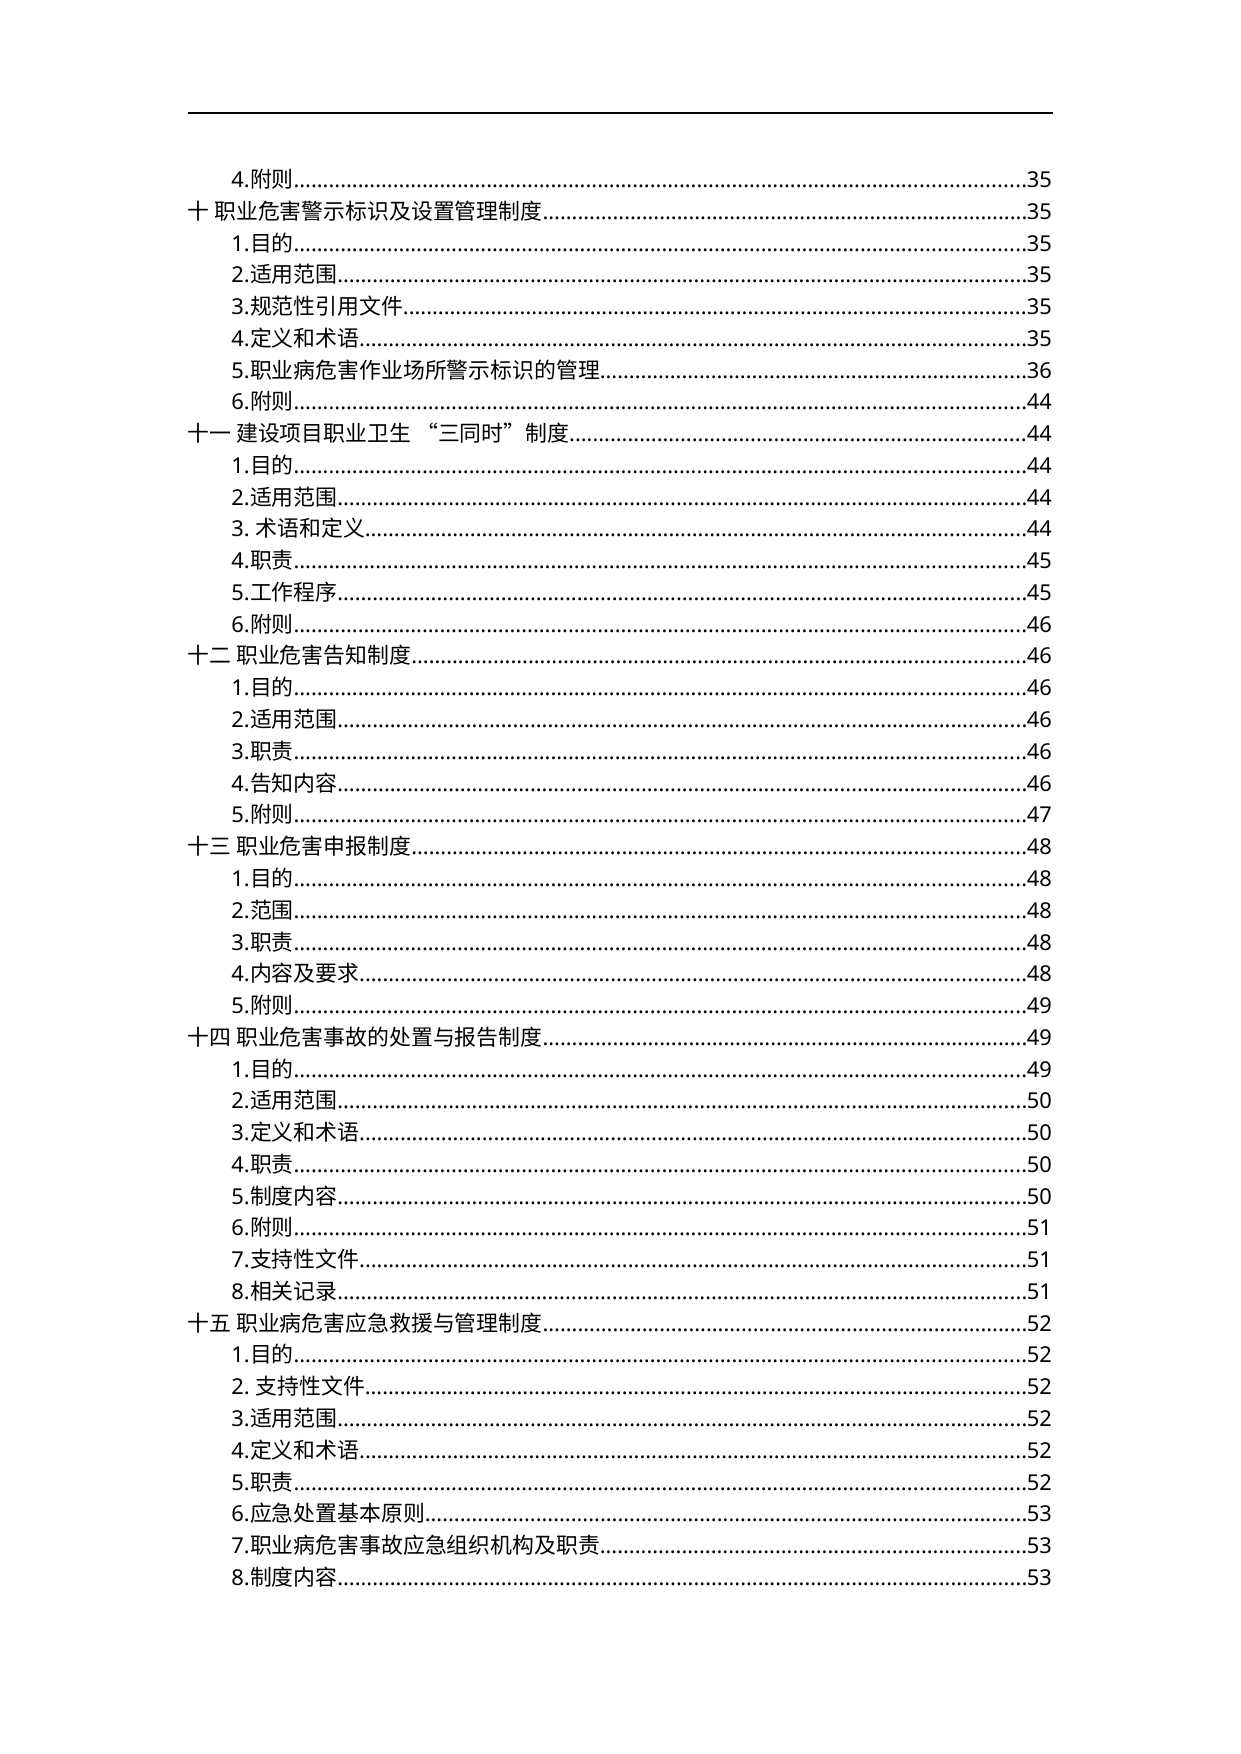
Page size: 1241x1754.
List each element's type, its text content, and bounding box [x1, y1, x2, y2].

text 十 职业危害警示标识及设置管理制度 35 [187, 194, 1053, 226]
text 2. 支持性文件 52 [231, 1369, 1053, 1401]
text 1.目的 35 [231, 226, 1053, 257]
text 6.附则 51 [231, 1210, 1053, 1242]
text 2.适用范围 35 [231, 257, 1053, 289]
text 4.附则 35 [231, 162, 1053, 194]
text 3.定义和术语 50 [231, 1115, 1053, 1147]
text 6.附则 44 [231, 384, 1053, 416]
text 1.目的 52 [231, 1337, 1053, 1369]
text 2.适用范围 44 [231, 480, 1053, 511]
text 3. 术语和定义 44 [231, 511, 1053, 543]
text 4.定义和术语 35 [231, 321, 1053, 353]
text 4.职责 45 [231, 543, 1053, 575]
text 5.附则 49 [231, 988, 1053, 1020]
text 2.适用范围 50 [231, 1083, 1053, 1115]
text 十四 职业危害事故的处置与报告制度 49 [187, 1020, 1053, 1052]
text 1.目的 44 [231, 448, 1053, 480]
text 7.职业病危害事故应急组织机构及职责 53 [231, 1528, 1053, 1560]
text 1.目的 49 [231, 1052, 1053, 1083]
text 3.适用范围 52 [231, 1401, 1053, 1433]
text 5.附则 47 [231, 797, 1053, 829]
text 8.相关记录 51 [231, 1274, 1053, 1306]
text 十二 职业危害告知制度 46 [187, 638, 1053, 670]
text 3.职责 46 [231, 734, 1053, 766]
text 3.规范性引用文件 35 [231, 289, 1053, 321]
text 5.职责 52 [231, 1464, 1053, 1496]
text 1.目的 46 [231, 670, 1053, 702]
text 4.告知内容 46 [231, 766, 1053, 797]
text 4.内容及要求 48 [231, 956, 1053, 988]
text 6.应急处置基本原则 53 [231, 1496, 1053, 1528]
text 2.适用范围 46 [231, 702, 1053, 734]
text 1.目的 48 [231, 861, 1053, 893]
text 5.职业病危害作业场所警示标识的管理 36 [231, 353, 1053, 384]
text 十一 建设项目职业卫生 “三同时”制度 44 [187, 416, 1053, 448]
text 2.范围 48 [231, 893, 1053, 924]
text 3.职责 48 [231, 924, 1053, 956]
text 5.制度内容 50 [231, 1179, 1053, 1210]
text 4.职责 50 [231, 1147, 1053, 1179]
text 7.支持性文件 51 [231, 1242, 1053, 1274]
text 6.附则 46 [231, 607, 1053, 638]
text 4.定义和术语 52 [231, 1433, 1053, 1464]
text 十五 职业病危害应急救援与管理制度 52 [187, 1306, 1053, 1337]
text 十三 职业危害申报制度 48 [187, 829, 1053, 861]
text 5.工作程序 45 [231, 575, 1053, 607]
text 8.制度内容 53 [231, 1560, 1053, 1592]
